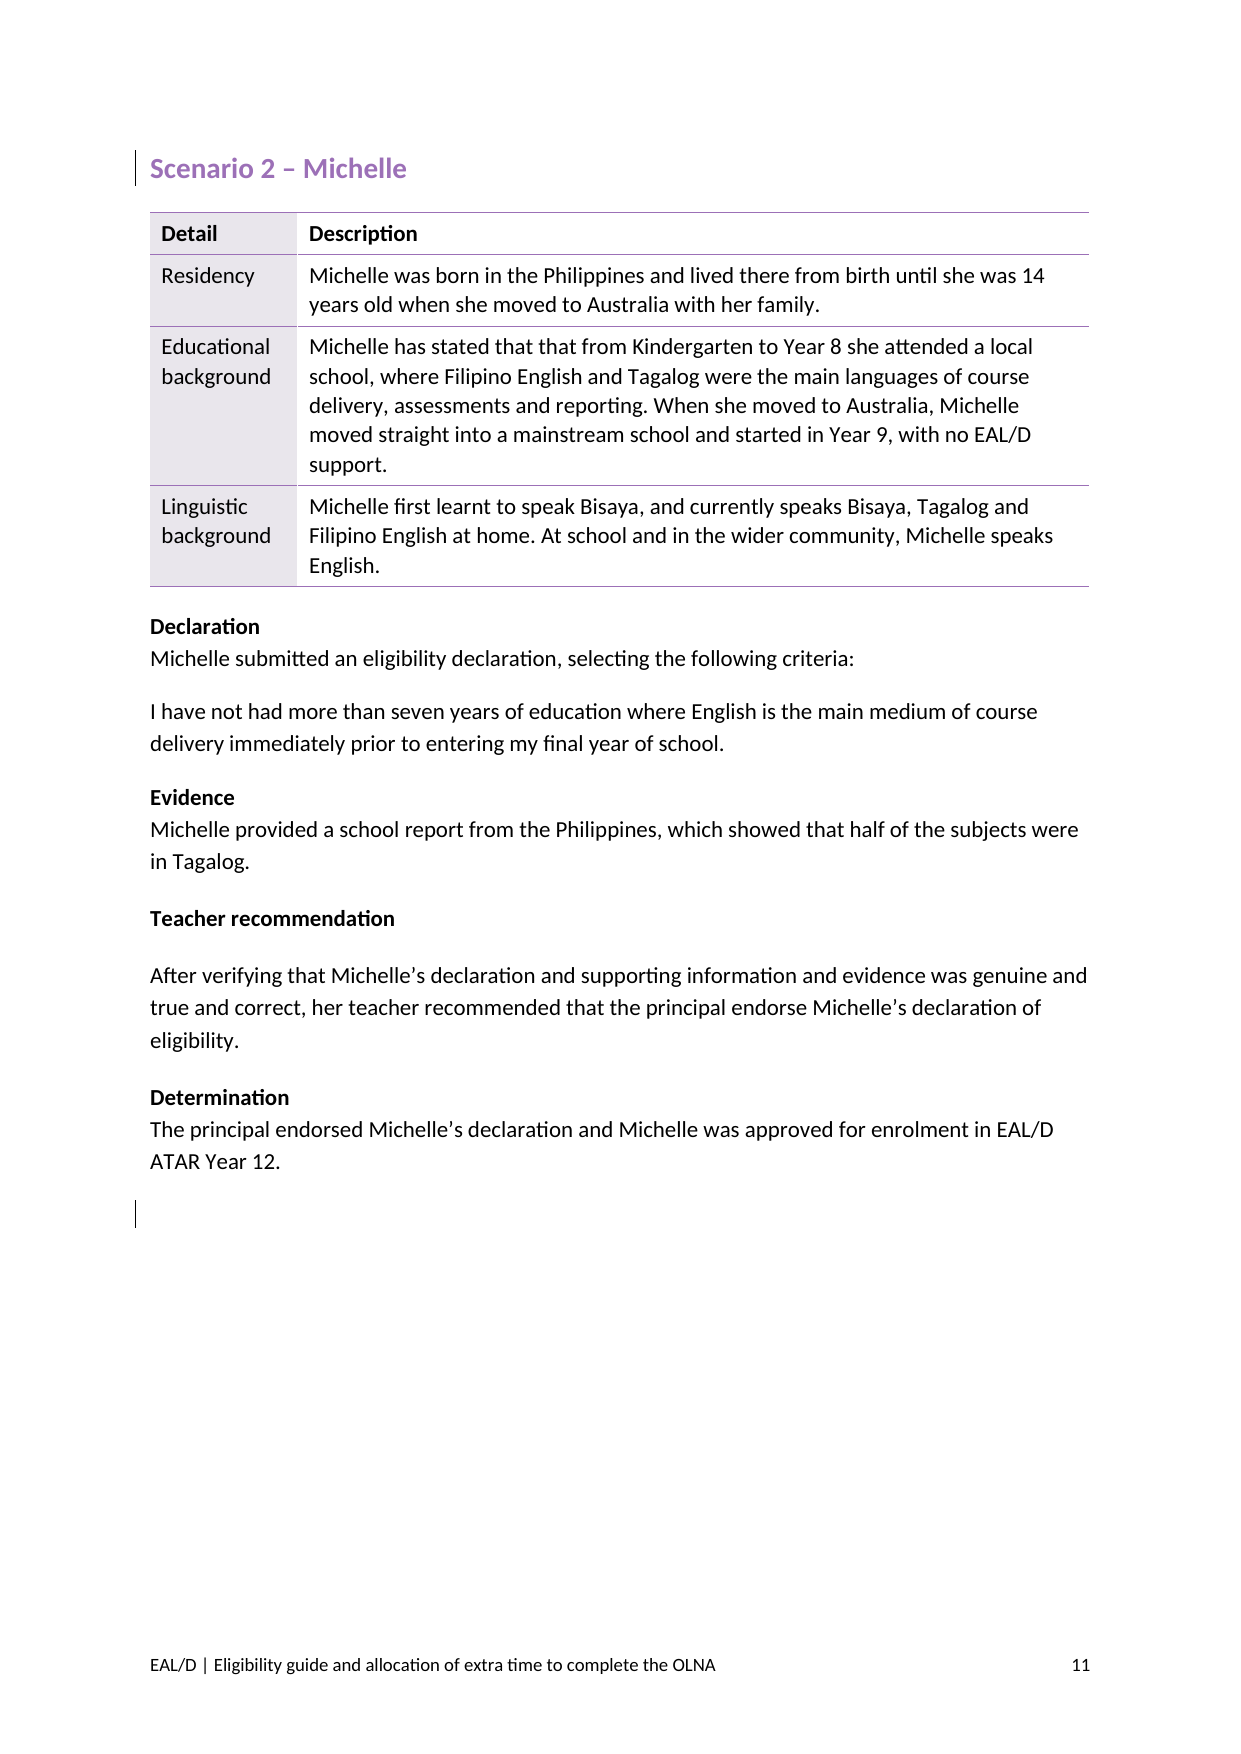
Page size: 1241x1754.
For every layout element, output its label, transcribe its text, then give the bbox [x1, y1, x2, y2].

table_cell Michelle was born in the Philippines and lived there from birth until she was 14 years old when she moved to Australia with her family. [298, 255, 1089, 326]
table_cell Linguistic background [150, 486, 297, 586]
table_header Detail [150, 213, 297, 254]
subtitle Evidence [150, 783, 1090, 811]
table_cell Michelle has stated that that from Kindergarten to Year 8 she attended a local school, where Filipino English and Tagalog were the main languages of course delivery, assessments and reporting. When she moved to Australia, Michelle moved straight into a mainstream school and started in Year 9, with no EAL/D support. [298, 327, 1089, 485]
subtitle Scenario 2 – Michelle [150, 150, 1090, 186]
text Michelle provided a school report from the Philippines, which showed that half of the subjects were in Tagalog. [150, 815, 1090, 875]
text The principal endorsed Michelle’s declaration and Michelle was approved for enrolment in EAL/D ATAR Year 12. [150, 1115, 1090, 1175]
table_header Description [298, 213, 1089, 254]
table_cell Educational background [150, 327, 297, 485]
text After verifying that Michelle’s declaration and supporting information and evidence was genuine and true and correct, her teacher recommended that the principal endorse Michelle’s declaration of eligibility. [150, 961, 1090, 1054]
table_cell Residency [150, 255, 297, 326]
table_cell Michelle first learnt to speak Bisaya, and currently speaks Bisaya, Tagalog and Filipino English at home. At school and in the wider community, Michelle speaks English. [298, 486, 1089, 586]
text I have not had more than seven years of education where English is the main medium of course delivery immediately prior to entering my final year of school. [150, 697, 1090, 758]
subtitle Teacher recommendation [150, 904, 1090, 932]
subtitle Determination [150, 1083, 1090, 1111]
text Michelle submitted an eligibility declaration, selecting the following criteria: [150, 644, 1090, 672]
subtitle Declaration [150, 612, 1090, 640]
